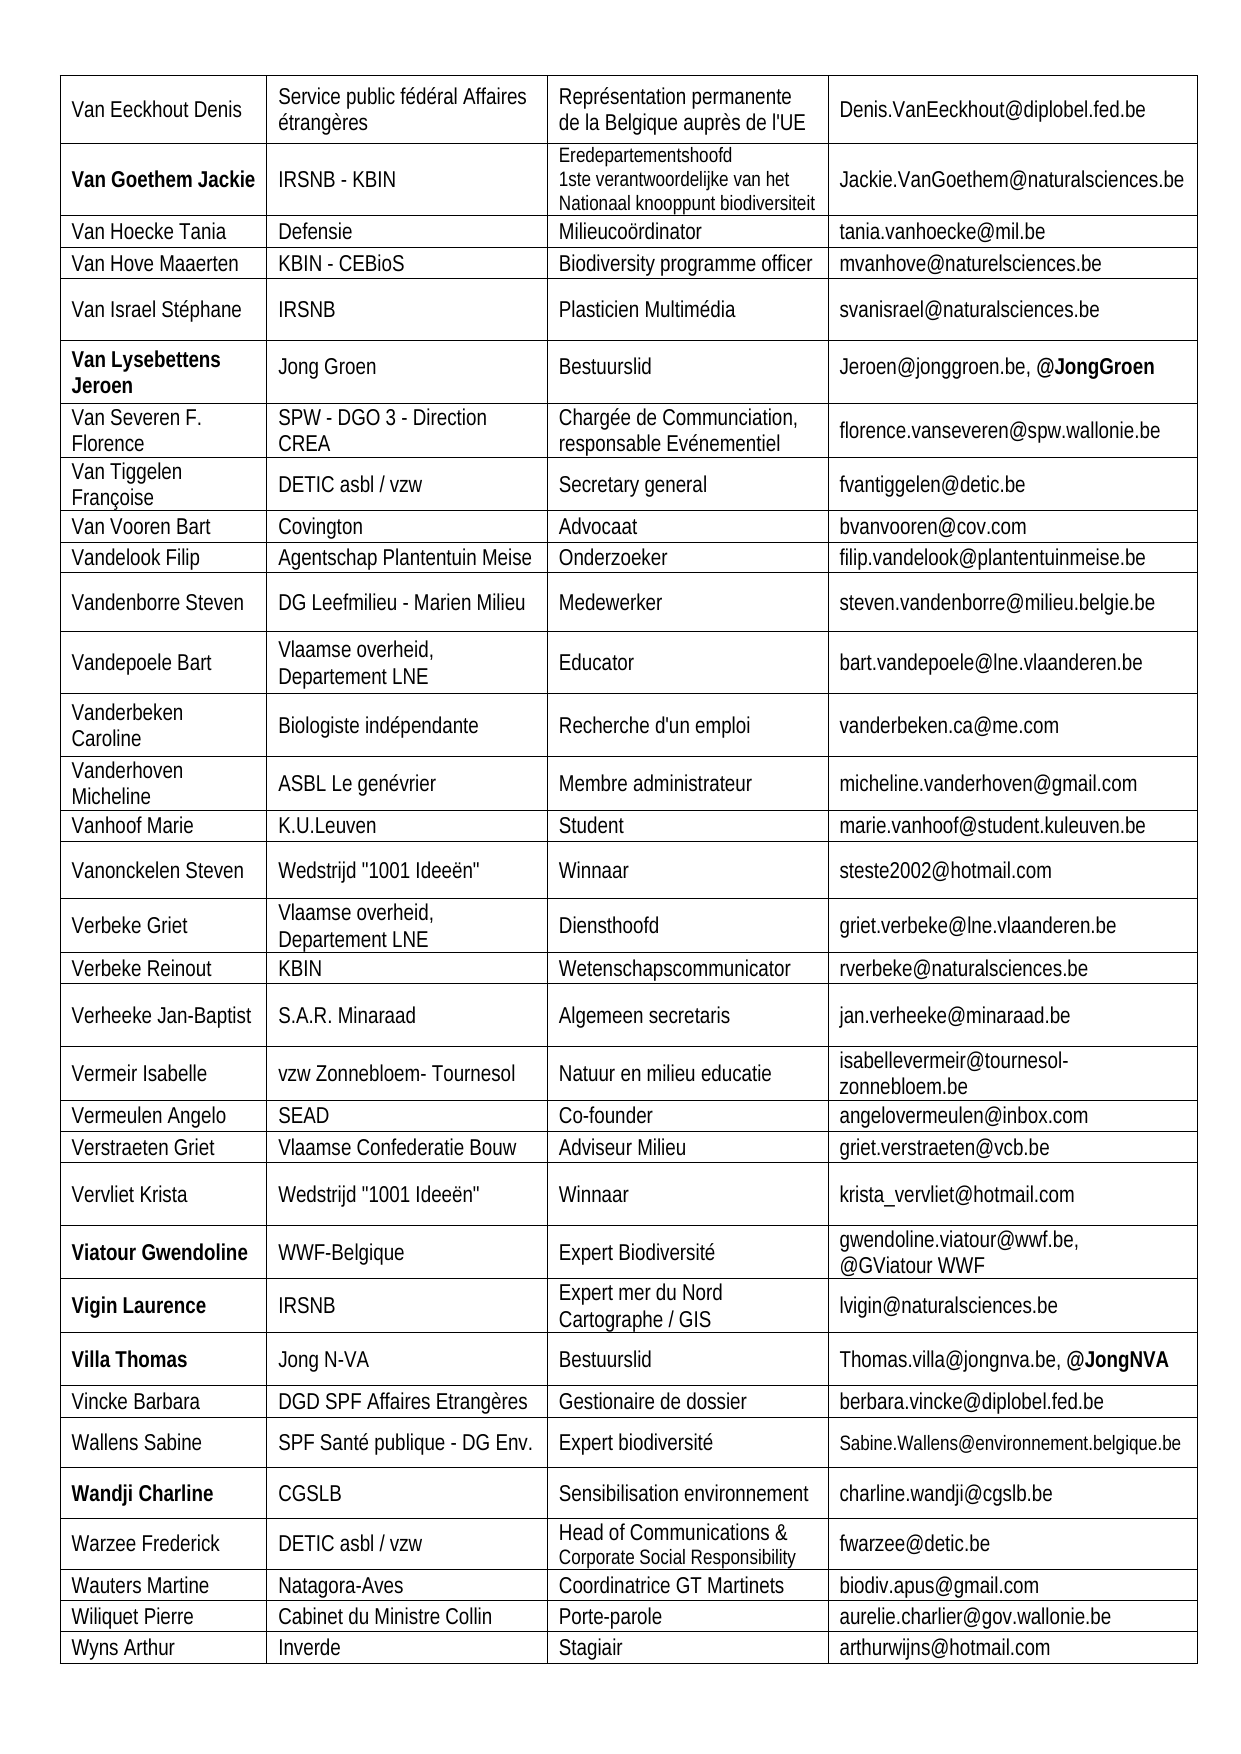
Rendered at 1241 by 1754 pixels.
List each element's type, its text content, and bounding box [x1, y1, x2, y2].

table_cell Biologiste indépendante [267, 694, 547, 756]
table_cell Chargée de Communciation, responsable Evénementiel [548, 404, 828, 457]
table_cell DETIC asbl / vzw [267, 458, 547, 510]
table_cell Warzee Frederick [61, 1519, 266, 1569]
table_cell Verbeke Reinout [61, 953, 266, 983]
table_cell charline.wandji@cgslb.be [829, 1468, 1197, 1517]
table_cell Educator [548, 632, 828, 693]
table_cell S.A.R. Minaraad [267, 984, 547, 1046]
table_cell Wiliquet Pierre [61, 1601, 266, 1631]
table_cell Van Lysebettens Jeroen [61, 341, 266, 403]
table_cell Viatour Gwendoline [61, 1226, 266, 1278]
table_cell marie.vanhoof@student.kuleuven.be [829, 811, 1197, 841]
table_cell angelovermeulen@inbox.com [829, 1101, 1197, 1131]
table_cell Denis.VanEeckhout@diplobel.fed.be [829, 76, 1197, 142]
table_cell Vandelook Filip [61, 543, 266, 572]
table_cell Inverde [267, 1632, 547, 1662]
table_cell Wedstrijd "1001 Ideeën" [267, 1163, 547, 1224]
table_cell Van Goethem Jackie [61, 144, 266, 215]
table_cell mvanhove@naturelsciences.be [829, 248, 1197, 278]
table_cell Biodiversity programme officer [548, 248, 828, 278]
table_cell arthurwijns@hotmail.com [829, 1632, 1197, 1662]
table_cell Head of Communications & Corporate Social Responsibility [548, 1519, 828, 1569]
table_cell fvantiggelen@detic.be [829, 458, 1197, 510]
table_cell Wauters Martine [61, 1570, 266, 1600]
table_cell SPW - DGO 3 - Direction CREA [267, 404, 547, 457]
table_cell Van Tiggelen Françoise [61, 458, 266, 510]
table_cell vanderbeken.ca@me.com [829, 694, 1197, 756]
table_cell griet.verbeke@lne.vlaanderen.be [829, 899, 1197, 952]
table_cell Wedstrijd "1001 Ideeën" [267, 842, 547, 898]
table_cell Verstraeten Griet [61, 1132, 266, 1162]
table_cell WWF-Belgique [267, 1226, 547, 1278]
table_cell Vermeir Isabelle [61, 1047, 266, 1099]
table_cell Medewerker [548, 573, 828, 631]
table_cell Natuur en milieu educatie [548, 1047, 828, 1099]
table_cell berbara.vincke@diplobel.fed.be [829, 1386, 1197, 1417]
table_cell aurelie.charlier@gov.wallonie.be [829, 1601, 1197, 1631]
table_cell Wyns Arthur [61, 1632, 266, 1662]
table_cell Bestuurslid [548, 1333, 828, 1385]
table_cell IRSNB - KBIN [267, 144, 547, 215]
table_cell Algemeen secretaris [548, 984, 828, 1046]
table_cell Porte-parole [548, 1601, 828, 1631]
table_cell Vanderbeken Caroline [61, 694, 266, 756]
table_cell Vigin Laurence [61, 1279, 266, 1332]
table_cell Bestuurslid [548, 341, 828, 403]
table_cell lvigin@naturalsciences.be [829, 1279, 1197, 1332]
table_cell Agentschap Plantentuin Meise [267, 543, 547, 572]
table_cell filip.vandelook@plantentuinmeise.be [829, 543, 1197, 572]
table_cell Expert biodiversité [548, 1418, 828, 1467]
table_cell DETIC asbl / vzw [267, 1519, 547, 1569]
table_cell ASBL Le genévrier [267, 757, 547, 809]
table_cell Vervliet Krista [61, 1163, 266, 1224]
table_cell Van Vooren Bart [61, 511, 266, 542]
table_cell Sensibilisation environnement [548, 1468, 828, 1517]
table_cell Plasticien Multimédia [548, 279, 828, 340]
table_cell isabellevermeir@tournesol-zonnebloem.be [829, 1047, 1197, 1099]
table_cell Winnaar [548, 1163, 828, 1224]
table_cell bart.vandepoele@lne.vlaanderen.be [829, 632, 1197, 693]
table_cell jan.verheeke@minaraad.be [829, 984, 1197, 1046]
table_cell Wandji Charline [61, 1468, 266, 1517]
table_cell Gestionaire de dossier [548, 1386, 828, 1417]
table_cell Wetenschapscommunicator [548, 953, 828, 983]
table_cell IRSNB [267, 1279, 547, 1332]
table_cell DGD SPF Affaires Etrangères [267, 1386, 547, 1417]
table_cell DG Leefmilieu - Marien Milieu [267, 573, 547, 631]
table_cell Expert mer du Nord Cartographe / GIS [548, 1279, 828, 1332]
table_cell Diensthoofd [548, 899, 828, 952]
table_cell CGSLB [267, 1468, 547, 1517]
table_cell Vanhoof Marie [61, 811, 266, 841]
table_cell Winnaar [548, 842, 828, 898]
table_cell Student [548, 811, 828, 841]
table_cell Onderzoeker [548, 543, 828, 572]
table_cell Service public fédéral Affaires étrangères [267, 76, 547, 142]
table_cell IRSNB [267, 279, 547, 340]
table_cell Vlaamse overheid, Departement LNE [267, 632, 547, 693]
table_cell Vlaamse overheid, Departement LNE [267, 899, 547, 952]
table_cell steven.vandenborre@milieu.belgie.be [829, 573, 1197, 631]
table_cell Vermeulen Angelo [61, 1101, 266, 1131]
table_cell Van Eeckhout Denis [61, 76, 266, 142]
table_cell florence.vanseveren@spw.wallonie.be [829, 404, 1197, 457]
table_cell steste2002@hotmail.com [829, 842, 1197, 898]
table_cell Jong Groen [267, 341, 547, 403]
table_cell SEAD [267, 1101, 547, 1131]
table_cell Natagora-Aves [267, 1570, 547, 1600]
table_cell Verbeke Griet [61, 899, 266, 952]
table_cell Villa Thomas [61, 1333, 266, 1385]
table_cell Adviseur Milieu [548, 1132, 828, 1162]
table_cell Vanonckelen Steven [61, 842, 266, 898]
table_cell KBIN - CEBioS [267, 248, 547, 278]
table_cell Cabinet du Ministre Collin [267, 1601, 547, 1631]
table_cell Wallens Sabine [61, 1418, 266, 1467]
table_cell Coordinatrice GT Martinets [548, 1570, 828, 1600]
table_cell tania.vanhoecke@mil.be [829, 216, 1197, 247]
table_cell Vandepoele Bart [61, 632, 266, 693]
table_cell micheline.vanderhoven@gmail.com [829, 757, 1197, 809]
table_cell Jong N-VA [267, 1333, 547, 1385]
table_cell Thomas.villa@jongnva.be, @JongNVA [829, 1333, 1197, 1385]
table_cell K.U.Leuven [267, 811, 547, 841]
table_cell Secretary general [548, 458, 828, 510]
table_cell Recherche d'un emploi [548, 694, 828, 756]
table_cell SPF Santé publique - DG Env. [267, 1418, 547, 1467]
table_cell vzw Zonnebloem- Tournesol [267, 1047, 547, 1099]
table_cell Jackie.VanGoethem@naturalsciences.be [829, 144, 1197, 215]
table_cell Sabine.Wallens@environnement.belgique.be [829, 1418, 1197, 1467]
table_cell Van Hove Maaerten [61, 248, 266, 278]
table_cell Van Israel Stéphane [61, 279, 266, 340]
table_cell Co-founder [548, 1101, 828, 1131]
table_cell bvanvooren@cov.com [829, 511, 1197, 542]
table_cell Vlaamse Confederatie Bouw [267, 1132, 547, 1162]
table_cell Van Hoecke Tania [61, 216, 266, 247]
table_cell svanisrael@naturalsciences.be [829, 279, 1197, 340]
table_cell Milieucoördinator [548, 216, 828, 247]
table_cell Vincke Barbara [61, 1386, 266, 1417]
table_cell Vanderhoven Micheline [61, 757, 266, 809]
table_cell gwendoline.viatour@wwf.be, @GViatour WWF [829, 1226, 1197, 1278]
table_cell biodiv.apus@gmail.com [829, 1570, 1197, 1600]
table_cell krista_vervliet@hotmail.com [829, 1163, 1197, 1224]
table_cell Eredepartementshoofd 1ste verantwoordelijke van het Nationaal knooppunt biodiversiteit [548, 144, 828, 215]
table_cell Advocaat [548, 511, 828, 542]
table_cell Stagiair [548, 1632, 828, 1662]
table_cell Covington [267, 511, 547, 542]
table_cell Verheeke Jan-Baptist [61, 984, 266, 1046]
table_cell fwarzee@detic.be [829, 1519, 1197, 1569]
table_cell rverbeke@naturalsciences.be [829, 953, 1197, 983]
table_cell Van Severen F. Florence [61, 404, 266, 457]
table_cell Vandenborre Steven [61, 573, 266, 631]
table_cell Jeroen@jonggroen.be, @JongGroen [829, 341, 1197, 403]
table_cell KBIN [267, 953, 547, 983]
table_cell Expert Biodiversité [548, 1226, 828, 1278]
table_cell Membre administrateur [548, 757, 828, 809]
table_cell griet.verstraeten@vcb.be [829, 1132, 1197, 1162]
table_cell Defensie [267, 216, 547, 247]
table_cell Représentation permanente de la Belgique auprès de l'UE [548, 76, 828, 142]
